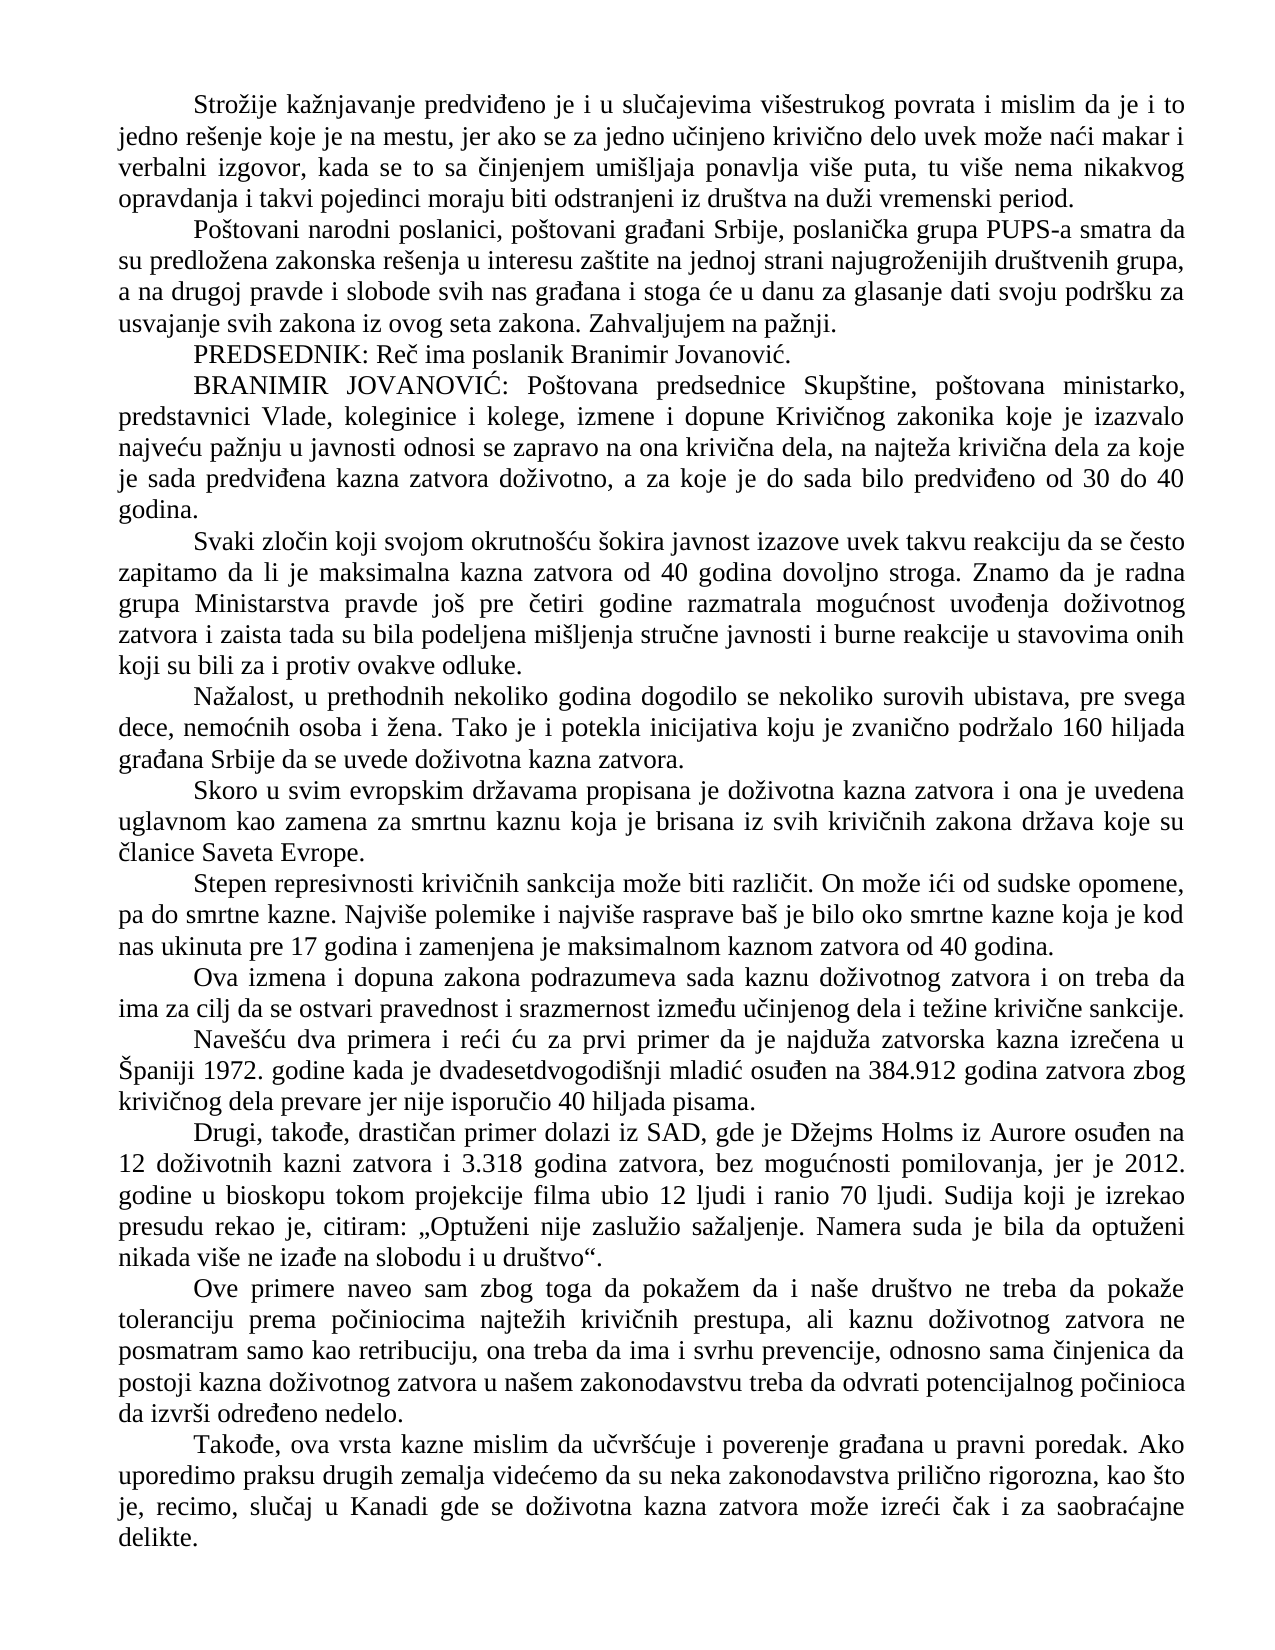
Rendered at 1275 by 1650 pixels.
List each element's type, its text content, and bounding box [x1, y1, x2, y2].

text Takođe, ova vrsta kazne mislim da učvršćuje i poverenje građana u pravni poredak. Ako uporedimo praksu drugih zemalja videćemo da su neka zakonodavstva prilično rigorozna, kao što je, recimo, slučaj u Kanadi gde se doživotna kazna zatvora može izreći čak i za saobraćajne delikte. [118, 1428, 1186, 1552]
text BRANIMIR JOVANOVIĆ: Poštovana predsednice Skupštine, poštovana ministarko, predstavnici Vlade, koleginice i kolege, izmene i dopune Krivičnog zakonika koje je izazvalo najveću pažnju u javnosti odnosi se zapravo na ona krivična dela, na najteža krivična dela za koje je sada predviđena kazna zatvora doživotno, a za koje je do sada bilo predviđeno od 30 do 40 godina. [118, 369, 1186, 525]
text Ova izmena i dopuna zakona podrazumeva sada kaznu doživotnog zatvora i on treba da ima za cilj da se ostvari pravednost i srazmernost između učinjenog dela i težine krivične sankcije. [118, 961, 1186, 1023]
text Navešću dva primera i reći ću za prvi primer da je najduža zatvorska kazna izrečena u Španiji 1972. godine kada je dvadesetdvogodišnji mladić osuđen na 384.912 godina zatvora zbog krivičnog dela prevare jer nije isporučio 40 hiljada pisama. [118, 1023, 1186, 1116]
text PREDSEDNIK: Reč ima poslanik Branimir Jovanović. [118, 338, 1186, 369]
text Skoro u svim evropskim državama propisana je doživotna kazna zatvora i ona je uvedena uglavnom kao zamena za smrtnu kaznu koja je brisana iz svih krivičnih zakona država koje su članice Saveta Evrope. [118, 774, 1186, 867]
text Ove primere naveo sam zbog toga da pokažem da i naše društvo ne treba da pokaže toleranciju prema počiniocima najtežih krivičnih prestupa, ali kaznu doživotnog zatvora ne posmatram samo kao retribuciju, ona treba da ima i svrhu prevencije, odnosno sama činjenica da postoji kazna doživotnog zatvora u našem zakonodavstvu treba da odvrati potencijalnog počinioca da izvrši određeno nedelo. [118, 1272, 1186, 1428]
text Svaki zločin koji svojom okrutnošću šokira javnost izazove uvek takvu reakciju da se često zapitamo da li je maksimalna kazna zatvora od 40 godina dovoljno stroga. Znamo da je radna grupa Ministarstva pravde još pre četiri godine razmatrala mogućnost uvođenja doživotnog zatvora i zaista tada su bila podeljena mišljenja stručne javnosti i burne reakcije u stavovima onih koji su bili za i protiv ovakve odluke. [118, 525, 1186, 680]
text Drugi, takođe, drastičan primer dolazi iz SAD, gde je Džejms Holms iz Aurore osuđen na 12 doživotnih kazni zatvora i 3.318 godina zatvora, bez mogućnosti pomilovanja, jer je 2012. godine u bioskopu tokom projekcije filma ubio 12 ljudi i ranio 70 ljudi. Sudija koji je izrekao presudu rekao je, citiram: „Optuženi nije zaslužio sažaljenje. Namera suda je bila da optuženi nikada više ne izađe na slobodu i u društvo“. [118, 1116, 1186, 1272]
text Strožije kažnjavanje predviđeno je i u slučajevima višestrukog povrata i mislim da je i to jedno rešenje koje je na mestu, jer ako se za jedno učinjeno krivično delo uvek može naći makar i verbalni izgovor, kada se to sa činjenjem umišljaja ponavlja više puta, tu više nema nikakvog opravdanja i takvi pojedinci moraju biti odstranjeni iz društva na duži vremenski period. [118, 89, 1186, 213]
text Stepen represivnosti krivičnih sankcija može biti različit. On može ići od sudske opomene, pa do smrtne kazne. Najviše polemike i najviše rasprave baš je bilo oko smrtne kazne koja je kod nas ukinuta pre 17 godina i zamenjena je maksimalnom kaznom zatvora od 40 godina. [118, 867, 1186, 961]
text Nažalost, u prethodnih nekoliko godina dogodilo se nekoliko surovih ubistava, pre svega dece, nemoćnih osoba i žena. Tako je i potekla inicijativa koju je zvanično podržalo 160 hiljada građana Srbije da se uvede doživotna kazna zatvora. [118, 680, 1186, 774]
text Poštovani narodni poslanici, poštovani građani Srbije, poslanička grupa PUPS-a smatra da su predložena zakonska rešenja u interesu zaštite na jednoj strani najugroženijih društvenih grupa, a na drugoj pravde i slobode svih nas građana i stoga će u danu za glasanje dati svoju podršku za usvajanje svih zakona iz ovog seta zakona. Zahvaljujem na pažnji. [118, 213, 1186, 338]
